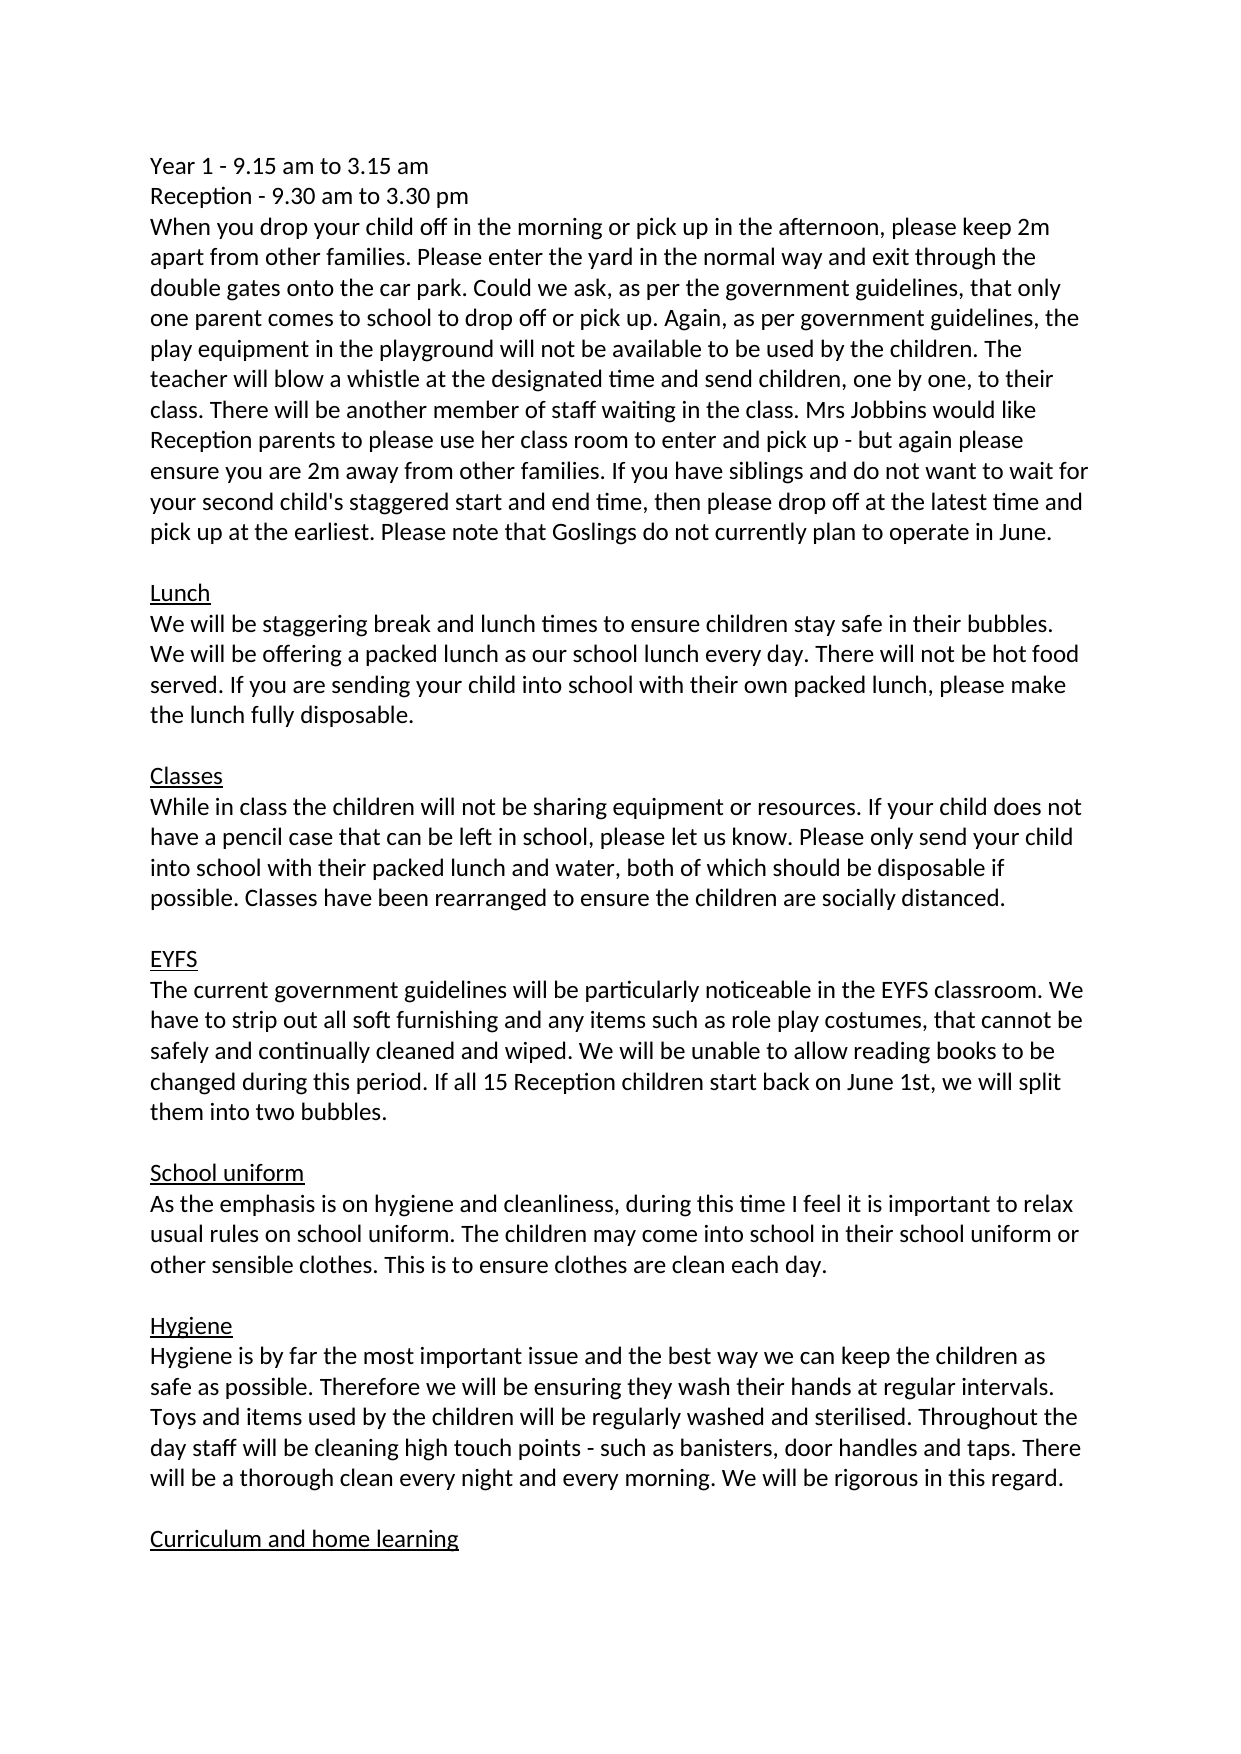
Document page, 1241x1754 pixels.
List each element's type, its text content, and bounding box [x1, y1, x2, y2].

text The current government guidelines will be particularly noticeable in the EYFS classroom. We have to strip out all soft furnishing and any items such as role play costumes, that cannot be safely and continually cleaned and wiped. We will be unable to allow reading books to be changed during this period. If all 15 Reception children start back on June 1st, we will split them into two bubbles. [150, 974, 1090, 1127]
text Reception - 9.30 am to 3.30 pm [150, 181, 1090, 211]
text Hygiene is by far the most important issue and the best way we can keep the children as safe as possible. Therefore we will be ensuring they wash their hands at regular intervals. Toys and items used by the children will be regularly washed and sterilised. Throughout the day staff will be cleaning high touch points - such as banisters, door handles and taps. There will be a thorough clean every night and every morning. We will be rigorous in this regard. [150, 1340, 1090, 1493]
text While in class the children will not be sharing equipment or resources. If your child does not have a pencil case that can be left in school, please let us know. Please only send your child into school with their packed lunch and water, both of which should be disposable if possible. Classes have been rearranged to ensure the children are socially distanced. [150, 791, 1090, 913]
text As the emphasis is on hygiene and cleanliness, during this time I feel it is important to relax usual rules on school uniform. The children may come into school in their school uniform or other sensible clothes. This is to ensure clothes are clean each day. [150, 1188, 1090, 1279]
text When you drop your child off in the morning or pick up in the afternoon, please keep 2m apart from other families. Please enter the yard in the normal way and exit through the double gates onto the car park. Could we ask, as per the government guidelines, that only one parent comes to school to drop off or pick up. Again, as per government guidelines, the play equipment in the playground will not be available to be used by the children. The teacher will blow a whistle at the designated time and send children, one by one, to their class. There will be another member of staff waiting in the class. Mrs Jobbins would like Reception parents to please use her class room to enter and pick up - but again please ensure you are 2m away from other families. If you have siblings and do not want to wait for your second child's staggered start and end time, then please drop off at the latest time and pick up at the earliest. Please note that Goslings do not currently plan to operate in June. [150, 211, 1090, 547]
text Classes [150, 760, 1090, 791]
text School uniform [150, 1157, 1090, 1188]
text Lunch [150, 577, 1090, 608]
text Hygiene [150, 1310, 1090, 1340]
text We will be staggering break and lunch times to ensure children stay safe in their bubbles. We will be offering a packed lunch as our school lunch every day. There will not be hot food served. If you are sending your child into school with their own packed lunch, please make the lunch fully disposable. [150, 608, 1090, 730]
text Year 1 - 9.15 am to 3.15 am [150, 150, 1090, 181]
text EYFS [150, 943, 1090, 974]
text Curriculum and home learning [150, 1523, 1090, 1554]
